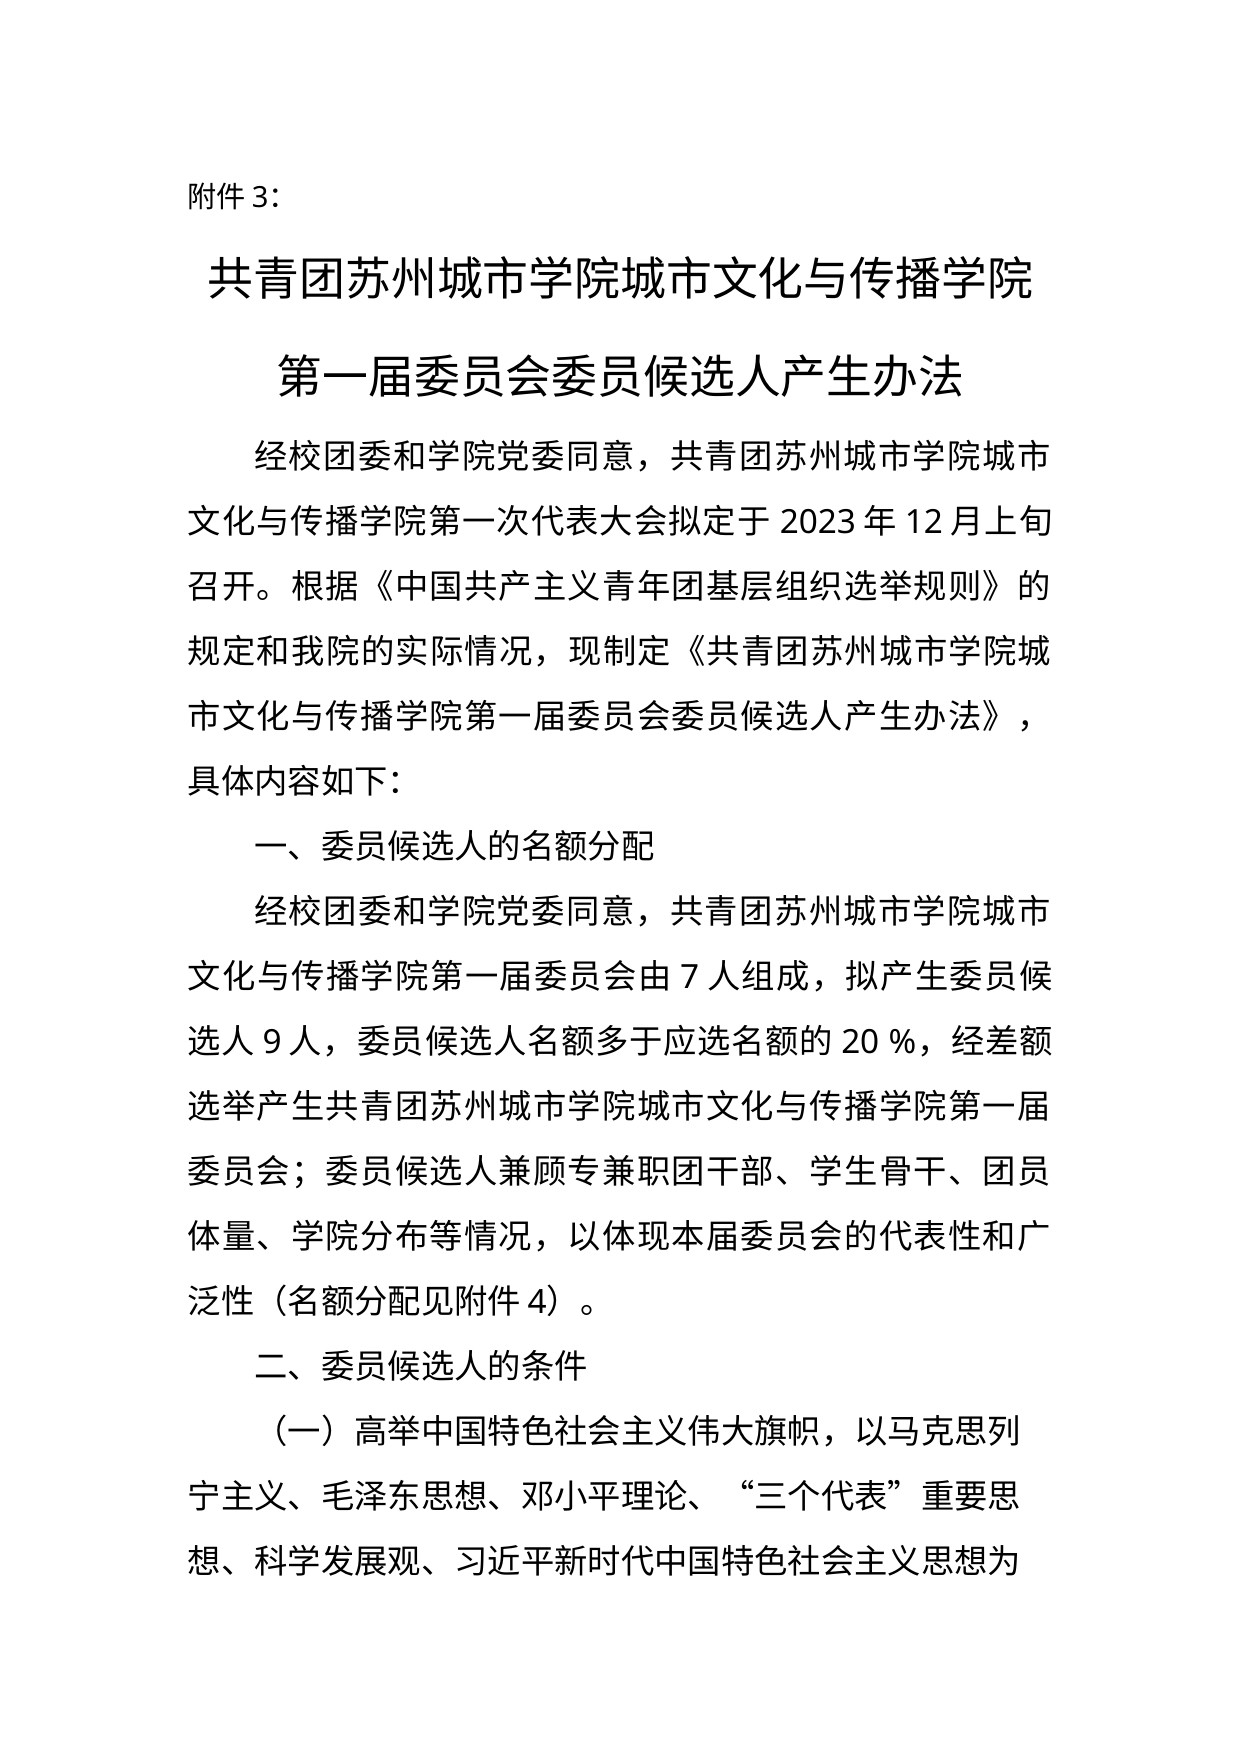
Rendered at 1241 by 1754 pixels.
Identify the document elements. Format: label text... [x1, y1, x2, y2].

text 经校团委和学院党委同意，共青团苏州城市学院城市文化与传播学院第一届委员会由7人组成，拟产生委员候选人9人，委员候选人名额多于应选名额的20 %，经差额选举产生共青团苏州城市学院城市文化与传播学院第一届委员会；委员候选人兼顾专兼职团干部、学生骨干、团员体量、学院分布等情况，以体现本届委员会的代表性和广泛性（名额分配见附件4）。 [187, 877, 1053, 1332]
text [187, 1397, 1053, 1592]
text 附件3： [187, 162, 1053, 227]
text 经校团委和学院党委同意，共青团苏州城市学院城市文化与传播学院第一次代表大会拟定于2023年12月上旬召开。根据《中国共产主义青年团基层组织选举规则》的规定和我院的实际情况，现制定《共青团苏州城市学院城市文化与传播学院第一届委员会委员候选人产生办法》，具体内容如下： [187, 422, 1053, 812]
text 共青团苏州城市学院城市文化与传播学院第一届委员会委员候选人产生办法 [187, 227, 1053, 422]
list 委员候选人的名额分配 [187, 812, 1053, 877]
list 委员候选人的条件 [187, 1332, 1053, 1397]
